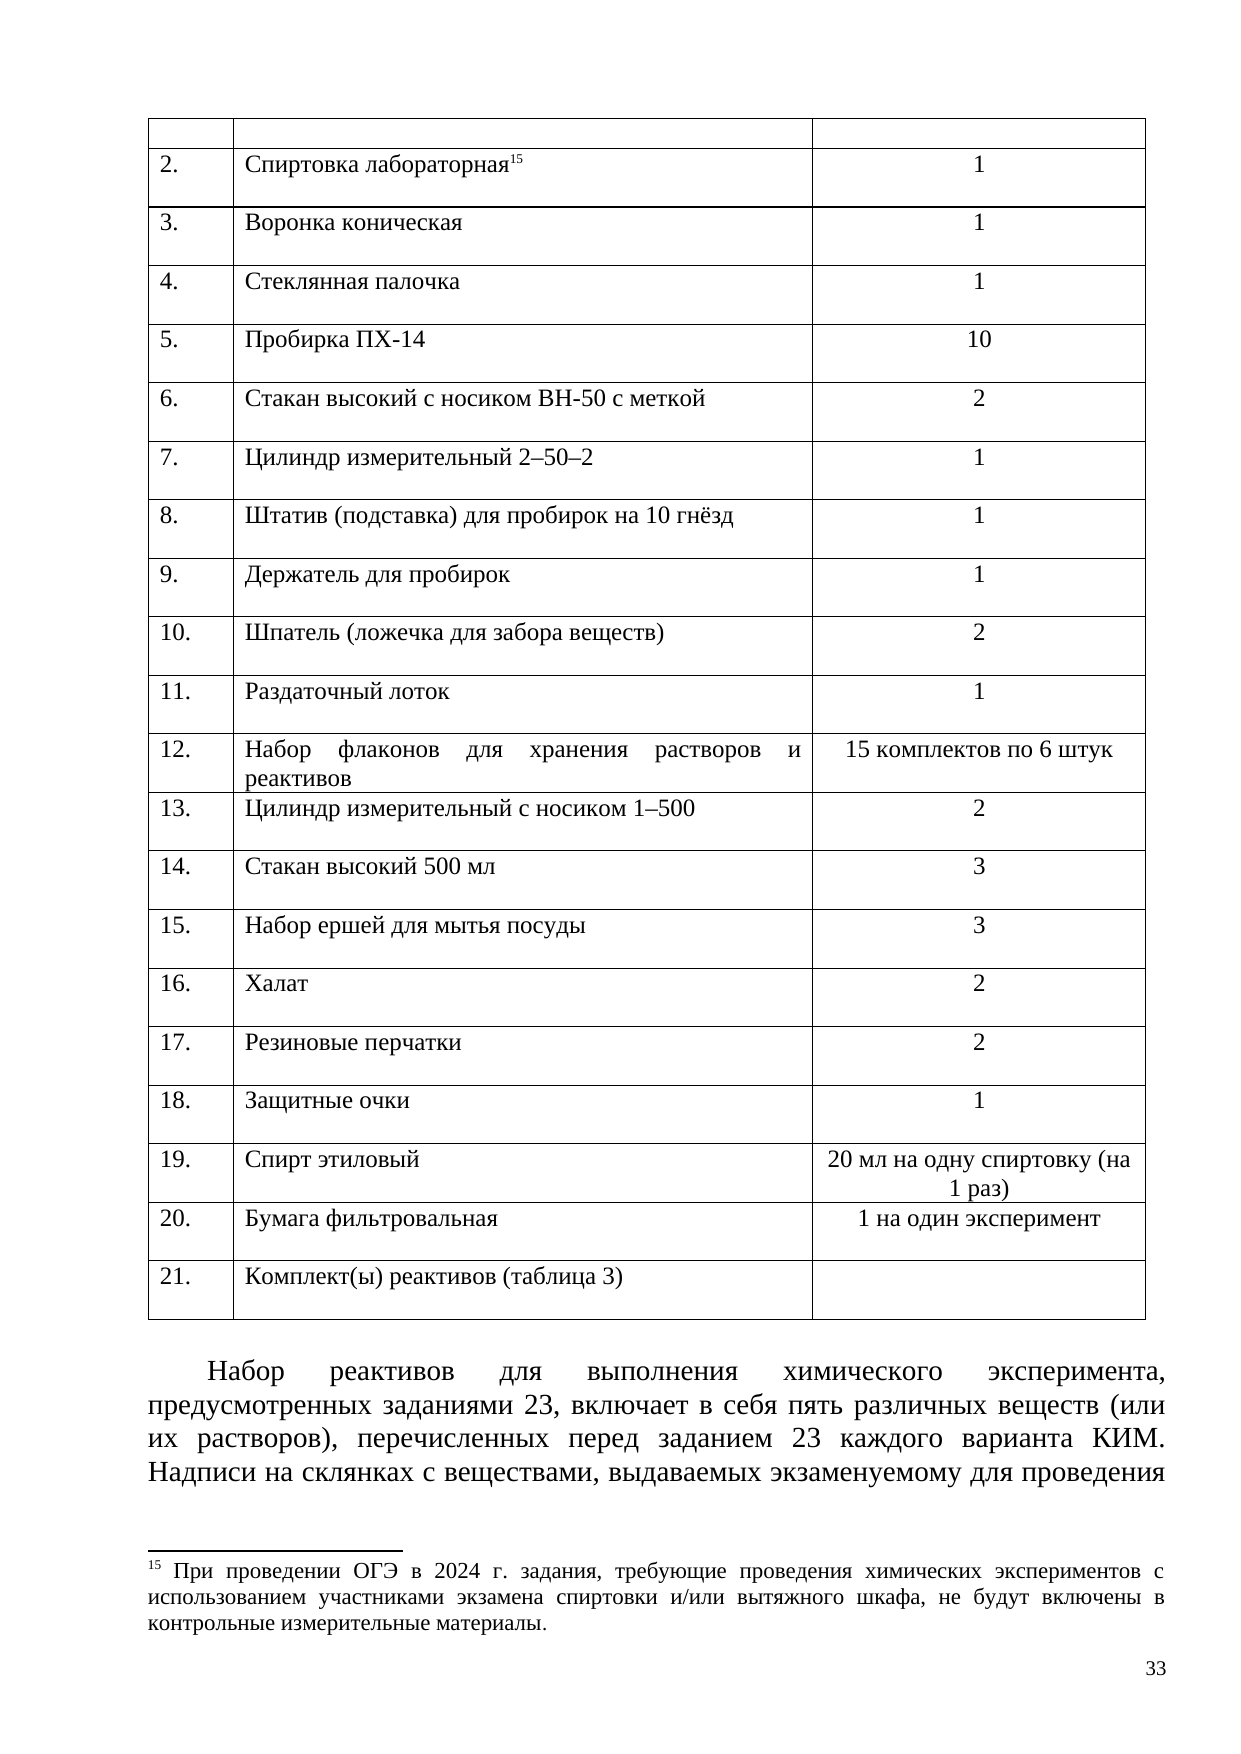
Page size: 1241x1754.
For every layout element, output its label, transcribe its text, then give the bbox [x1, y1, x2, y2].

table_cell [149, 149, 233, 206]
table_cell 1 [813, 559, 1145, 616]
table_cell 2 [813, 617, 1145, 675]
table_cell [149, 734, 233, 792]
table_cell 1 [813, 208, 1145, 265]
table_cell 20 мл на одну спиртовку (на 1 раз) [813, 1144, 1145, 1202]
table_cell [149, 1144, 233, 1202]
table_cell Воронка коническая [234, 208, 812, 265]
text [148, 1353, 1166, 1487]
table_cell [149, 266, 233, 323]
table_cell 1 [813, 442, 1145, 499]
table_cell Набор флаконов для хранения растворов и реактивов [234, 734, 812, 792]
table_cell 1 [813, 266, 1145, 323]
table_cell Халат [234, 969, 812, 1026]
table_cell [149, 119, 233, 148]
table_cell [813, 1261, 1145, 1319]
table_cell Защитные очки [234, 1086, 812, 1143]
table_cell [149, 383, 233, 441]
table_cell Цилиндр измерительный с носиком 1–500 [234, 793, 812, 850]
table_cell 2 [813, 383, 1145, 441]
table_cell [149, 851, 233, 909]
table_cell 2 [813, 1027, 1145, 1084]
table_cell 1 [813, 1086, 1145, 1143]
table_cell 15 комплектов по 6 штук [813, 734, 1145, 792]
table_cell [149, 500, 233, 558]
table_cell [149, 325, 233, 382]
table_cell Цилиндр измерительный 2–50–2 [234, 442, 812, 499]
table_cell 2 [813, 969, 1145, 1026]
table_cell [149, 1027, 233, 1084]
table_cell Стакан высокий с носиком ВН-50 с меткой [234, 383, 812, 441]
table_cell [149, 793, 233, 850]
table_cell Бумага фильтровальная [234, 1203, 812, 1260]
table_cell [149, 910, 233, 967]
table_cell Резиновые перчатки [234, 1027, 812, 1084]
table_cell 2 [813, 793, 1145, 850]
table_cell 3 [813, 851, 1145, 909]
table_cell Спиртовка лабораторная [234, 149, 812, 206]
table_cell Держатель для пробирок [234, 559, 812, 616]
table_cell Набор ершей для мытья посуды [234, 910, 812, 967]
table_cell [149, 1203, 233, 1260]
table_cell [149, 442, 233, 499]
table_cell Раздаточный лоток [234, 676, 812, 733]
table_cell 1 [813, 676, 1145, 733]
table_cell [149, 676, 233, 733]
table_cell [149, 1261, 233, 1319]
table_cell Стеклянная палочка [234, 266, 812, 323]
table_cell Комплект(ы) реактивов (таблица 3) [234, 1261, 812, 1319]
table_cell [149, 617, 233, 675]
table_cell Шпатель (ложечка для забора веществ) [234, 617, 812, 675]
table_cell [149, 559, 233, 616]
table_cell [149, 1086, 233, 1143]
table_cell Стакан высокий 500 мл [234, 851, 812, 909]
table_cell [149, 969, 233, 1026]
table_cell Пробирка ПХ-14 [234, 325, 812, 382]
table_cell [149, 208, 233, 265]
table_cell 1 [813, 149, 1145, 206]
table_cell 10 [813, 325, 1145, 382]
table_cell 1 на один эксперимент [813, 1203, 1145, 1260]
table_cell 1 [813, 119, 1145, 148]
table_cell 1 [813, 500, 1145, 558]
table_cell Штатив (подставка) для пробирок на 10 гнёзд [234, 500, 812, 558]
table_cell 3 [813, 910, 1145, 967]
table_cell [234, 119, 812, 148]
table_cell Спирт этиловый [234, 1144, 812, 1202]
